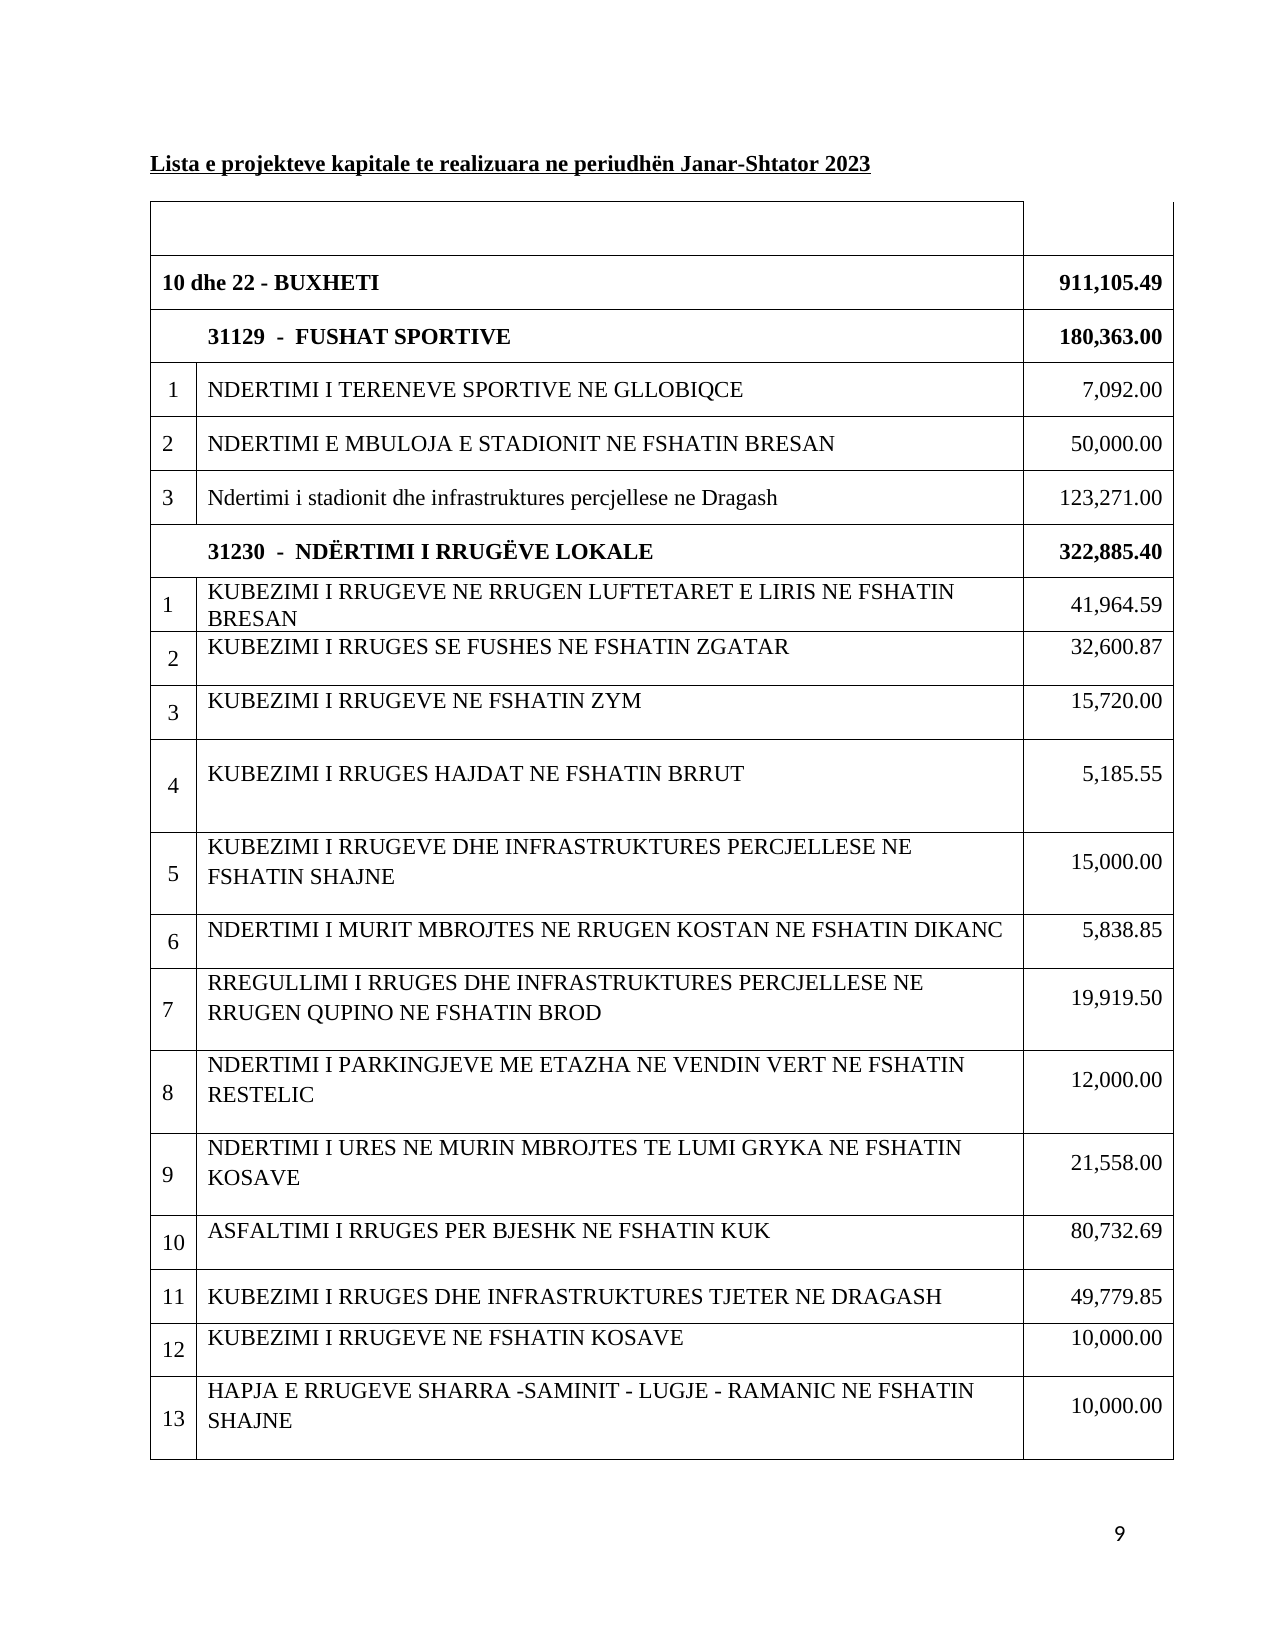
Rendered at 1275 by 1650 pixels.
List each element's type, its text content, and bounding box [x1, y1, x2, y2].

table_cell KUBEZIMI I RRUGES SE FUSHES NE FSHATIN ZGATAR [197, 632, 1023, 685]
table_cell 2 [151, 632, 196, 685]
table_cell 180,363.00 [1024, 310, 1173, 362]
table_cell 19,919.50 [1024, 969, 1173, 1050]
table_cell 3 [151, 471, 196, 523]
table_cell 10 dhe 22 - BUXHETI [151, 256, 1023, 308]
table_cell NDERTIMI E MBULOJA E STADIONIT NE FSHATIN BRESAN [197, 417, 1023, 470]
table_cell 31129 - FUSHAT SPORTIVE [151, 310, 1023, 362]
table_cell 32,600.87 [1024, 632, 1173, 685]
table_cell 10,000.00 [1024, 1324, 1173, 1376]
table_cell 1 [151, 363, 196, 416]
table_cell 80,732.69 [1024, 1216, 1173, 1269]
table_cell 41,964.59 [1024, 578, 1173, 631]
table_cell Ndertimi i stadionit dhe infrastruktures percjellese ne Dragash [197, 471, 1023, 523]
text Lista e projekteve kapitale te realizuara ne periudhën Janar-Shtator 2023 [150, 150, 1125, 176]
table_cell 3 [151, 686, 196, 738]
table_cell 10,000.00 [1024, 1377, 1173, 1458]
table_cell KUBEZIMI I RRUGES HAJDAT NE FSHATIN BRRUT [197, 740, 1023, 832]
table_cell KUBEZIMI I RRUGEVE NE RRUGEN LUFTETARET E LIRIS NE FSHATIN BRESAN [197, 578, 1023, 631]
table_header [151, 202, 1023, 255]
table_cell RREGULLIMI I RRUGES DHE INFRASTRUKTURES PERCJELLESE NE RRUGEN QUPINO NE FSHATIN BROD [197, 969, 1023, 1050]
table_cell NDERTIMI I TERENEVE SPORTIVE NE GLLOBIQCE [197, 363, 1023, 416]
table_cell KUBEZIMI I RRUGEVE DHE INFRASTRUKTURES PERCJELLESE NE FSHATIN SHAJNE [197, 833, 1023, 914]
table_cell 911,105.49 [1024, 256, 1173, 308]
table_cell 13 [151, 1377, 196, 1458]
table_cell 31230 - NDËRTIMI I RRUGËVE LOKALE [151, 525, 1023, 577]
table_cell 10 [151, 1216, 196, 1269]
table_cell HAPJA E RRUGEVE SHARRA -SAMINIT - LUGJE - RAMANIC NE FSHATIN SHAJNE [197, 1377, 1023, 1458]
table_cell 123,271.00 [1024, 471, 1173, 523]
table_cell 15,720.00 [1024, 686, 1173, 738]
table_cell KUBEZIMI I RRUGES DHE INFRASTRUKTURES TJETER NE DRAGASH [197, 1270, 1023, 1322]
table_header [1024, 201, 1173, 255]
table_cell 21,558.00 [1024, 1134, 1173, 1215]
table_cell NDERTIMI I PARKINGJEVE ME ETAZHA NE VENDIN VERT NE FSHATIN RESTELIC [197, 1051, 1023, 1133]
table_cell 12 [151, 1324, 196, 1376]
table_cell 7,092.00 [1024, 363, 1173, 416]
table_cell ASFALTIMI I RRUGES PER BJESHK NE FSHATIN KUK [197, 1216, 1023, 1269]
table_cell KUBEZIMI I RRUGEVE NE FSHATIN ZYM [197, 686, 1023, 738]
table_cell 1 [151, 578, 196, 631]
table_cell 15,000.00 [1024, 833, 1173, 914]
table_cell 49,779.85 [1024, 1270, 1173, 1322]
table_cell 12,000.00 [1024, 1051, 1173, 1133]
table_cell 9 [151, 1134, 196, 1215]
table_cell NDERTIMI I URES NE MURIN MBROJTES TE LUMI GRYKA NE FSHATIN KOSAVE [197, 1134, 1023, 1215]
table_cell 5,838.85 [1024, 915, 1173, 968]
table_cell 50,000.00 [1024, 417, 1173, 470]
table_cell KUBEZIMI I RRUGEVE NE FSHATIN KOSAVE [197, 1324, 1023, 1376]
table_cell 4 [151, 740, 196, 832]
table_cell 7 [151, 969, 196, 1050]
table_cell 6 [151, 915, 196, 968]
table_cell 11 [151, 1270, 196, 1322]
table_cell 8 [151, 1051, 196, 1133]
table_cell 322,885.40 [1024, 525, 1173, 577]
table_cell NDERTIMI I MURIT MBROJTES NE RRUGEN KOSTAN NE FSHATIN DIKANC [197, 915, 1023, 968]
table_cell 5 [151, 833, 196, 914]
table_cell 5,185.55 [1024, 740, 1173, 832]
table_cell 2 [151, 417, 196, 470]
